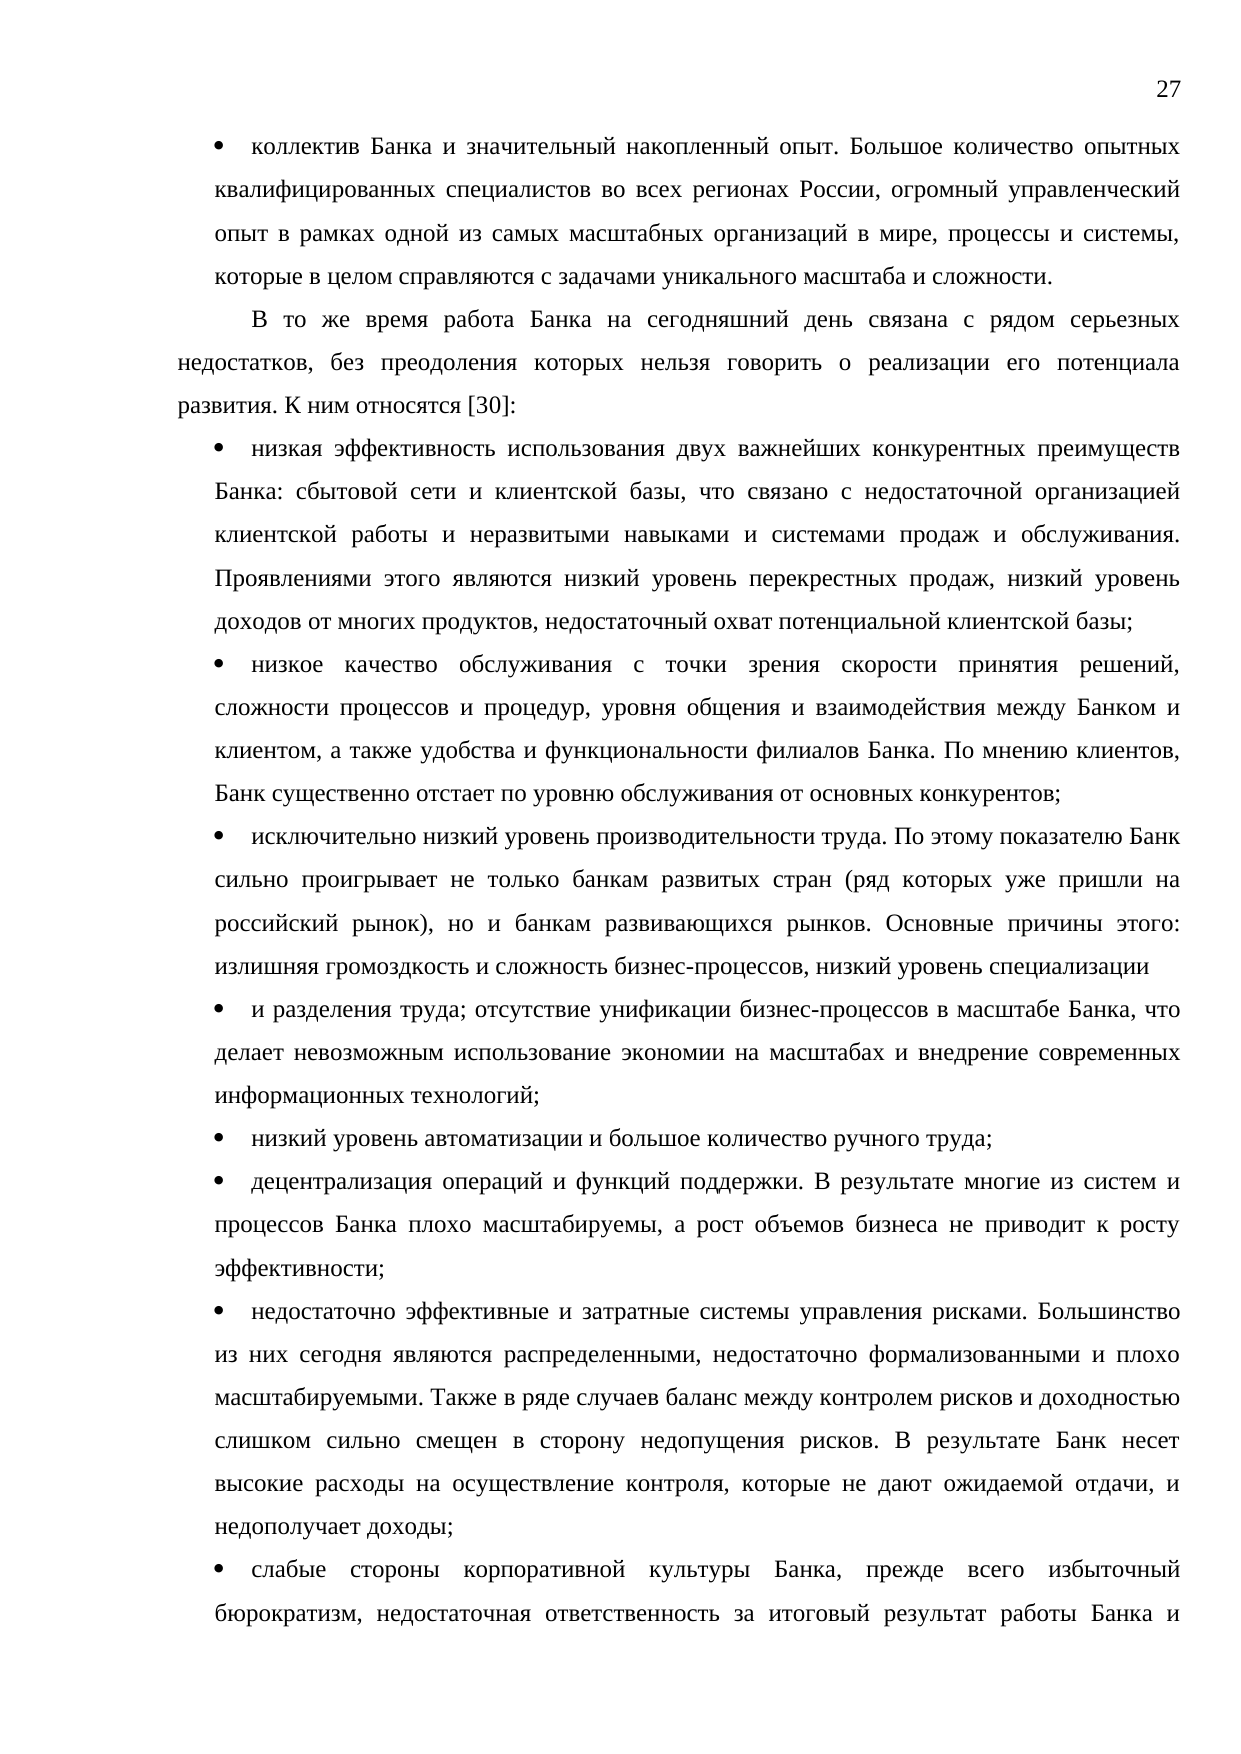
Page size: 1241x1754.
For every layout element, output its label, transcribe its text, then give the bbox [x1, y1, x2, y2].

list низкая эффективность использования двух важнейших конкурентных преимуществ Банка: сбытовой сети и клиентской базы, что связано с недостаточной организацией клиентской работы и неразвитыми навыками и системами продаж и обслуживания. Проявлениями этого являются низкий уровень перекрестных продаж, низкий уровень доходов от многих продуктов, недостаточный охват потенциальной клиентской базы; [214, 433, 1181, 634]
list и разделения труда; отсутствие унификации бизнес-процессов в масштабе Банка, что делает невозможным использование экономии на масштабах и внедрение современных информационных технологий; [214, 994, 1181, 1109]
list низкое качество обслуживания с точки зрения скорости принятия решений, сложности процессов и процедур, уровня общения и взаимодействия между Банком и клиентом, а также удобства и функциональности филиалов Банка. По мнению клиентов, Банк существенно отстает по уровню обслуживания от основных конкурентов; [214, 649, 1181, 807]
list исключительно низкий уровень производительности труда. По этому показателю Банк сильно проигрывает не только банкам развитых стран (ряд которых уже пришли на российский рынок), но и банкам развивающихся рынков. Основные причины этого: излишняя громоздкость и сложность бизнес-процессов, низкий уровень специализации [214, 821, 1181, 979]
list недостаточно эффективные и затратные системы управления рисками. Большинство из них сегодня являются распределенными, недостаточно формализованными и плохо масштабируемыми. Также в ряде случаев баланс между контролем рисков и доходностью слишком сильно смещен в сторону недопущения рисков. В результате Банк несет высокие расходы на осуществление контроля, которые не дают ожидаемой отдачи, и недополучает доходы; [214, 1296, 1181, 1540]
list низкий уровень автоматизации и большое количество ручного труда; [214, 1123, 1181, 1152]
text В то же время работа Банка на сегодняшний день связана с рядом серьезных недостатков, без преодоления которых нельзя говорить о реализации его потенциала развития. К ним относятся [30]: [177, 304, 1181, 419]
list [214, 1554, 1181, 1626]
list коллектив Банка и значительный накопленный опыт. Большое количество опытных квалифицированных специалистов во всех регионах России, огромный управленческий опыт в рамках одной из самых масштабных организаций в мире, процессы и системы, которые в целом справляются с задачами уникального масштаба и сложности. [214, 131, 1181, 289]
list децентрализация операций и функций поддержки. В результате многие из систем и процессов Банка плохо масштабируемы, а рост объемов бизнеса не приводит к росту эффективности; [214, 1166, 1181, 1281]
